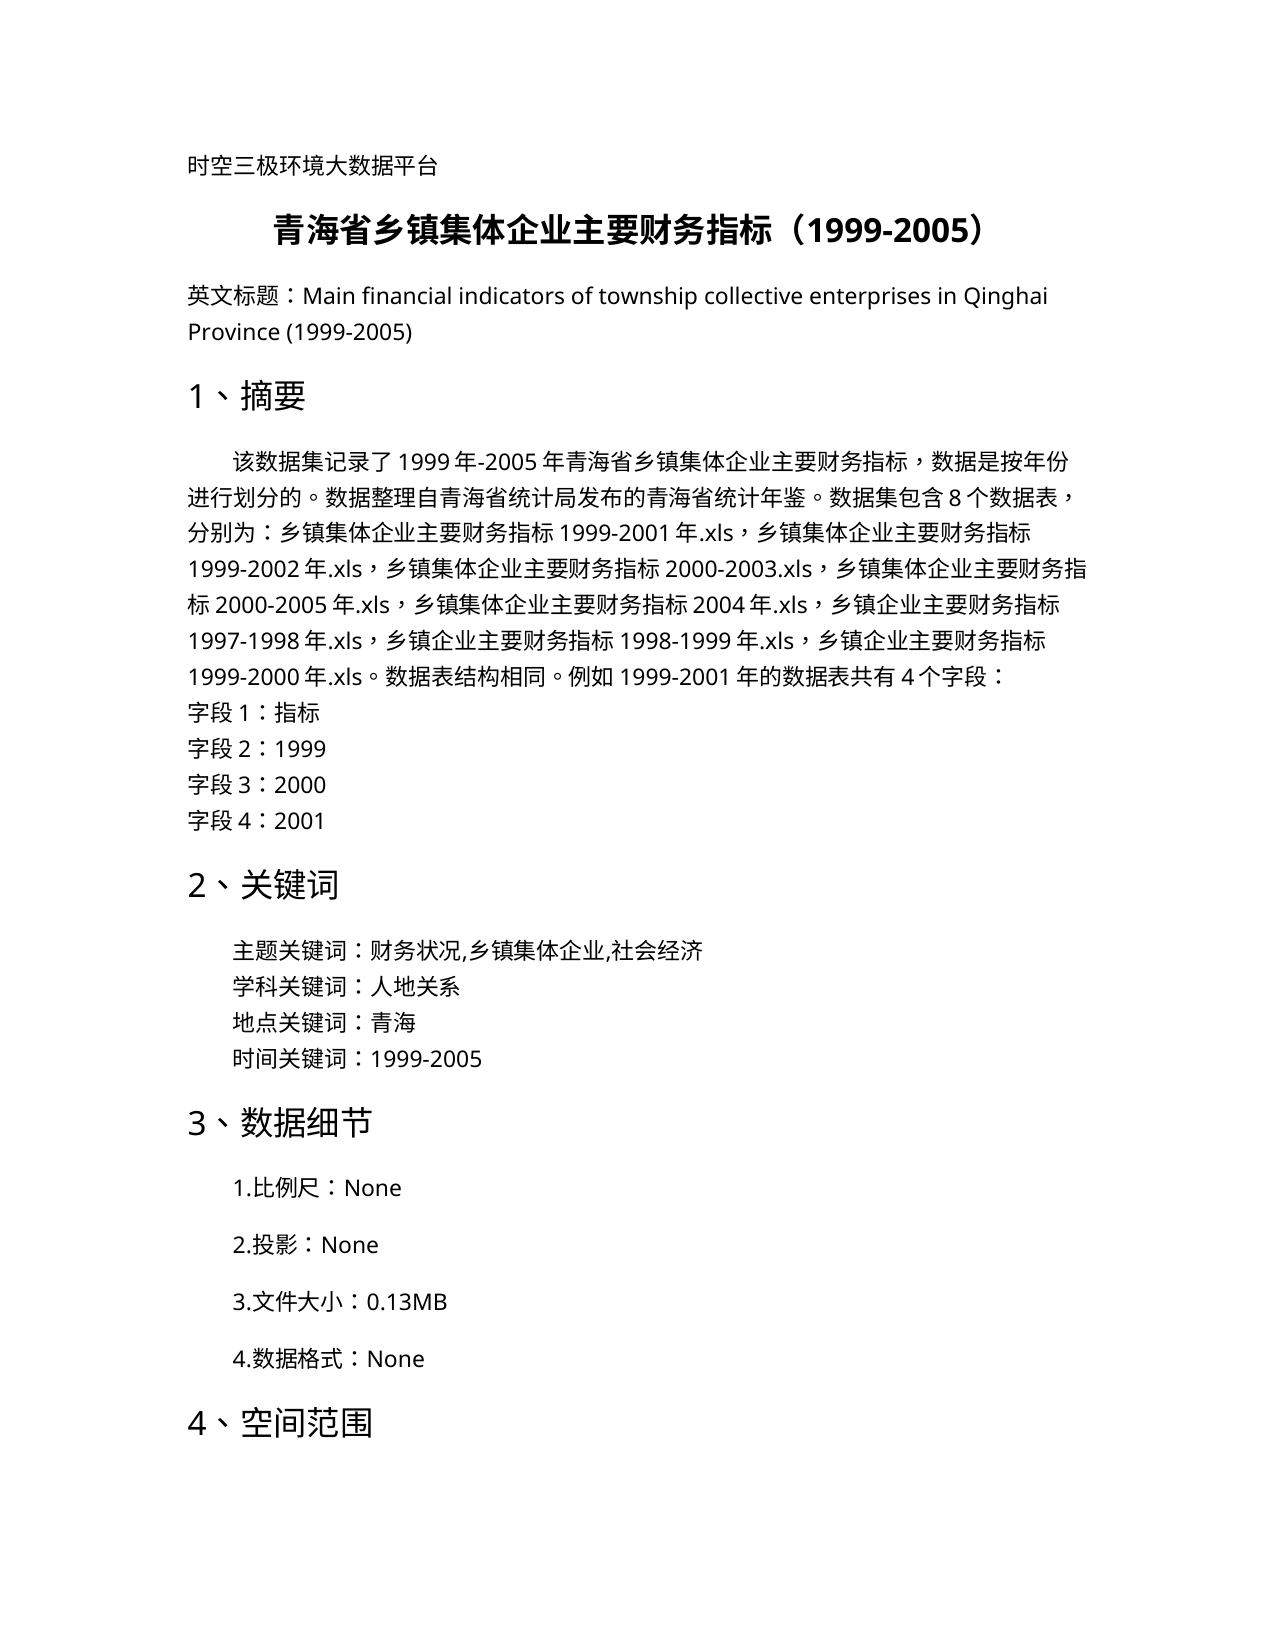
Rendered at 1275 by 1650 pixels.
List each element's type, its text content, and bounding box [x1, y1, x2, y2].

text 主题关键词：财务状况,乡镇集体企业,社会经济 学科关键词：人地关系 地点关键词：青海 时间关键词：1999-2005 [232, 935, 1087, 1074]
text 2、关键词 [187, 862, 1087, 907]
text 3.文件大小：0.13MB [232, 1286, 1087, 1317]
text 英文标题：Main financial indicators of township collective enterprises in Qinghai Province (1999-2005) [187, 280, 1087, 347]
text 1、摘要 [187, 372, 1087, 418]
text 3、数据细节 [187, 1099, 1087, 1145]
text 4.数据格式：None [232, 1343, 1087, 1374]
text 该数据集记录了1999年-2005年青海省乡镇集体企业主要财务指标，数据是按年份进行划分的。数据整理自青海省统计局发布的青海省统计年鉴。数据集包含8个数据表，分别为：乡镇集体企业主要财务指标1999-2001年.xls，乡镇集体企业主要财务指标1999-2002年.xls，乡镇集体企业主要财务指标2000-2003.xls，乡镇集体企业主要财务指标2000-2005年.xls，乡镇集体企业主要财务指标2004年.xls，乡镇企业主要财务指标1997-1998年.xls，乡镇企业主要财务指标1998-1999年.xls，乡镇企业主要财务指标1999-2000年.xls。数据表结构相同。例如1999-2001年的数据表共有4个字段： 字段1：指标 字段2：1999 字段3：2000 字段4：2001 [187, 446, 1087, 836]
text 时空三极环境大数据平台 [187, 150, 1087, 181]
text 4、空间范围 [187, 1399, 1087, 1445]
text 2.投影：None [232, 1229, 1087, 1260]
text 青海省乡镇集体企业主要财务指标（1999-2005） [187, 207, 1087, 252]
text 1.比例尺：None [232, 1172, 1087, 1203]
